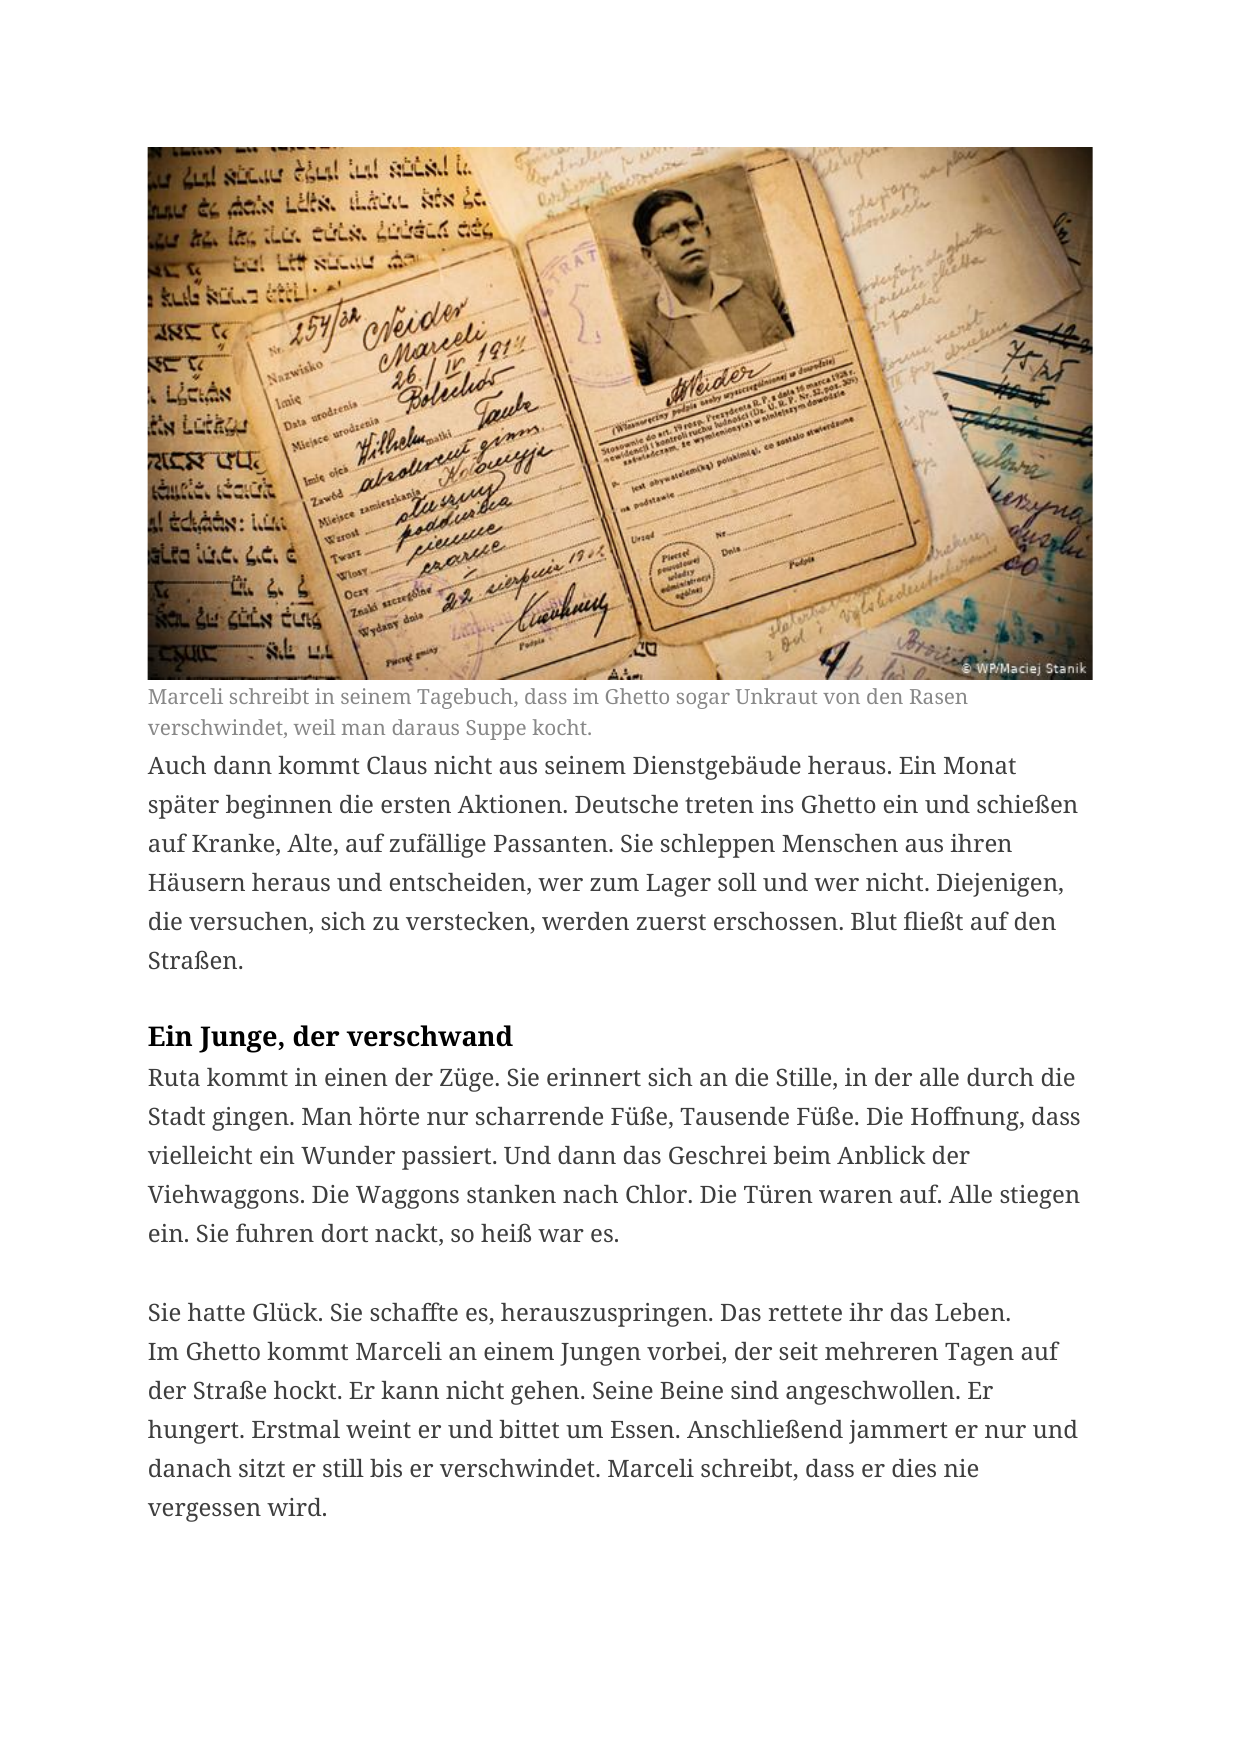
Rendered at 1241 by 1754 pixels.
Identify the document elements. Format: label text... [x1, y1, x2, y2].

text Marceli schreibt in seinem Tagebuch, dass im Ghetto sogar Unkraut von den Rasen verschwindet, weil man daraus Suppe kocht. [148, 680, 1093, 742]
text Auch dann kommt Claus nicht aus seinem Dienstgebäude heraus. Ein Monat später beginnen die ersten Aktionen. Deutsche treten ins Ghetto ein und schießen auf Kranke, Alte, auf zufällige Passanten. Sie schleppen Menschen aus ihren Häusern heraus und entscheiden, wer zum Lager soll und wer nicht. Diejenigen, die versuchen, sich zu verstecken, werden zuerst erschossen. Blut fließt auf den Straßen. [148, 742, 1093, 976]
picture [147, 147, 1093, 680]
text Ruta kommt in einen der Züge. Sie erinnert sich an die Stille, in der alle durch die Stadt gingen. Man hörte nur scharrende Füße, Tausende Füße. Die Hoffnung, dass vielleicht ein Wunder passiert. Und dann das Geschrei beim Anblick der Viehwaggons. Die Waggons stanken nach Chlor. Die Türen waren auf. Alle stiegen ein. Sie fuhren dort nackt, so heiß war es. [148, 1054, 1093, 1250]
text Ein Junge, der verschwand [148, 1015, 1093, 1054]
text Im Ghetto kommt Marceli an einem Jungen vorbei, der seit mehreren Tagen auf der Straße hockt. Er kann nicht gehen. Seine Beine sind angeschwollen. Er hungert. Erstmal weint er und bittet um Essen. Anschließend jammert er nur und danach sitzt er still bis er verschwindet. Marceli schreibt, dass er dies nie vergessen wird. [148, 1328, 1093, 1523]
text Sie hatte Glück. Sie schaffte es, herauszuspringen. Das rettete ihr das Leben. [148, 1289, 1093, 1328]
